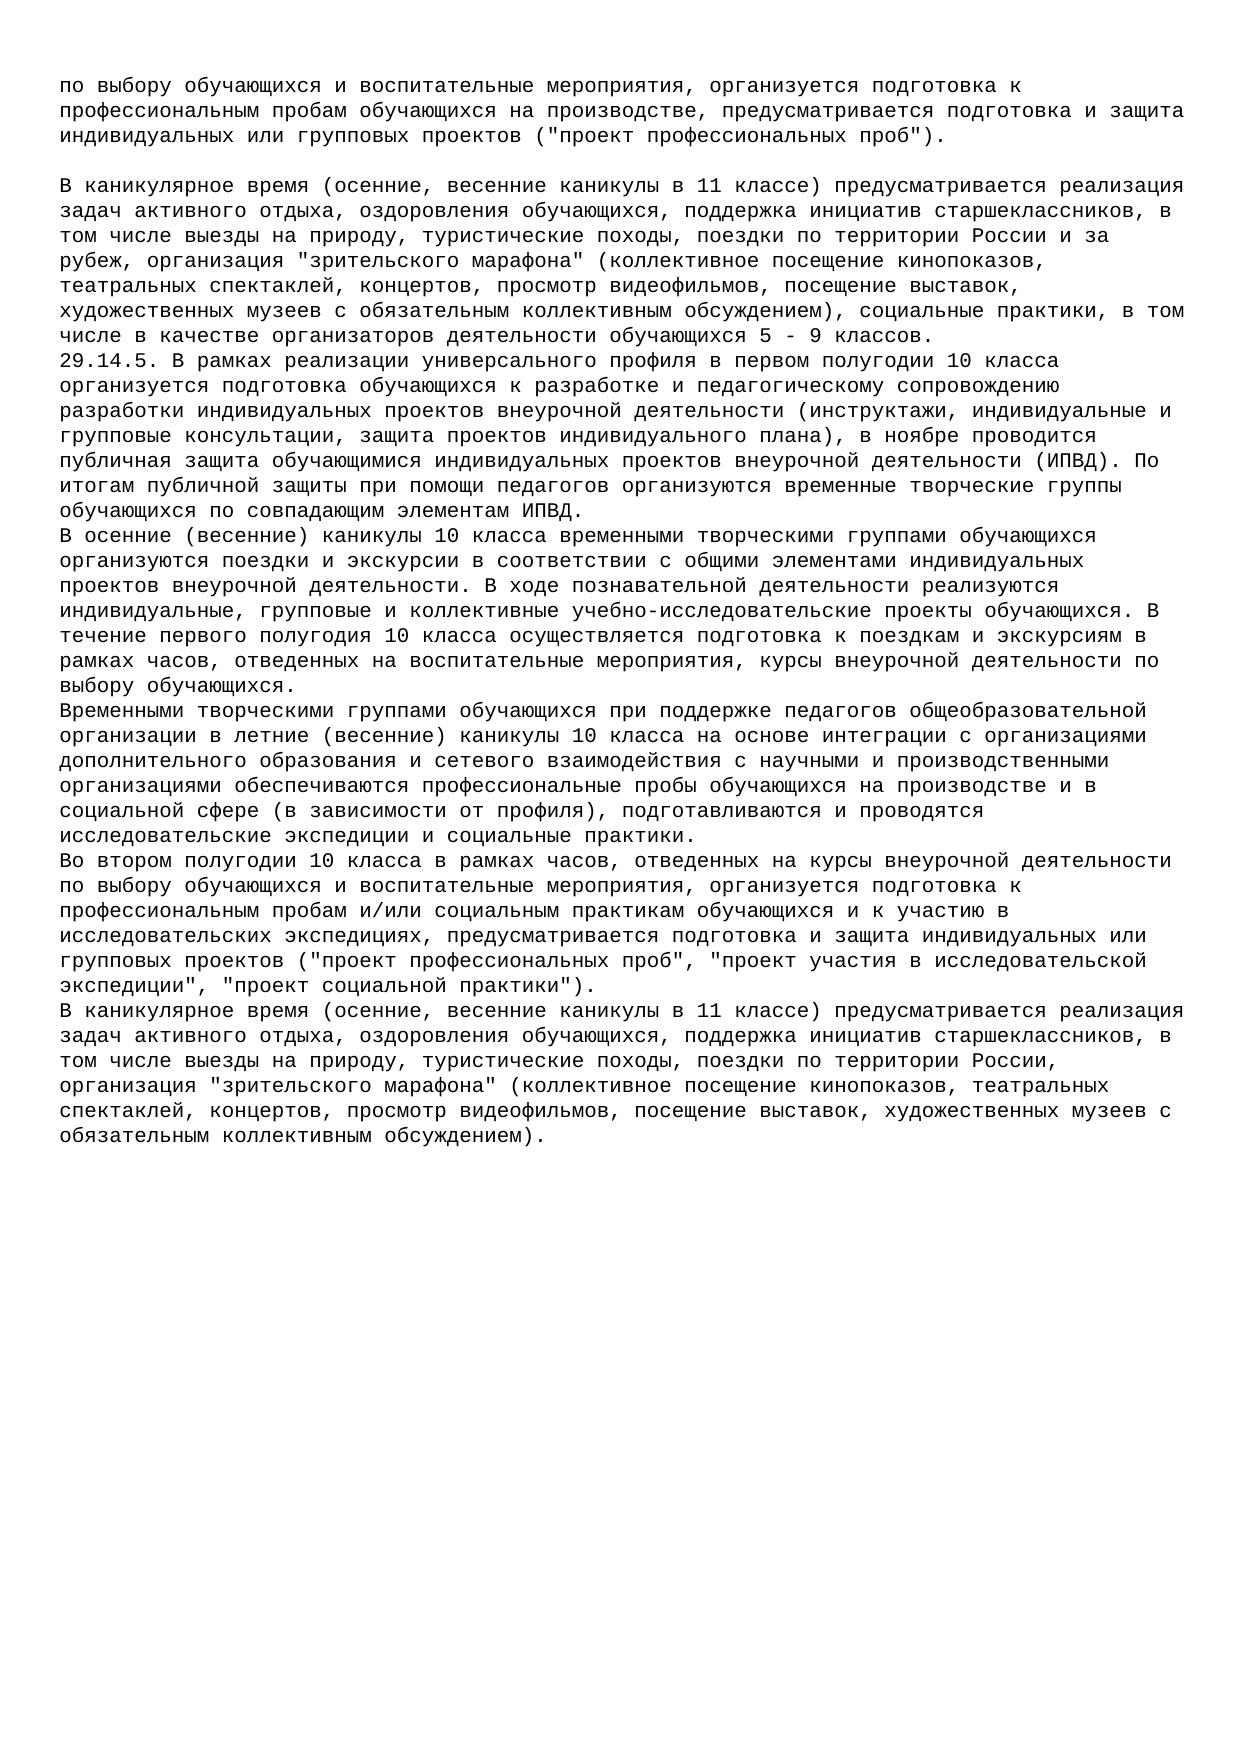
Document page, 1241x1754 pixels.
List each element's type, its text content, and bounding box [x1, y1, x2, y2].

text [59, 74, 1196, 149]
text В каникулярное время (осенние, весенние каникулы в 11 классе) предусматривается реализация задач активного отдыха, оздоровления обучающихся, поддержка инициатив старшеклассников, в том числе выезды на природу, туристические походы, поездки по территории России и за рубеж, организация "зрительского марафона" (коллективное посещение кинопоказов, театральных спектаклей, концертов, просмотр видеофильмов, посещение выставок, художественных музеев с обязательным коллективным обсуждением), социальные практики, в том числе в качестве организаторов деятельности обучающихся 5 - 9 классов. 29.14.5. В рамках реализации универсального профиля в первом полугодии 10 класса организуется подготовка обучающихся к разработке и педагогическому сопровождению разработки индивидуальных проектов внеурочной деятельности (инструктажи, индивидуальные и групповые консультации, защита проектов индивидуального плана), в ноябре проводится публичная защита обучающимися индивидуальных проектов внеурочной деятельности (ИПВД). По итогам публичной защиты при помощи педагогов организуются временные творческие группы обучающихся по совпадающим элементам ИПВД. В осенние (весенние) каникулы 10 класса временными творческими группами обучающихся организуются поездки и экскурсии в соответствии с общими элементами индивидуальных проектов внеурочной деятельности. В ходе познавательной деятельности реализуются индивидуальные, групповые и коллективные учебно-исследовательские проекты обучающихся. В течение первого полугодия 10 класса осуществляется подготовка к поездкам и экскурсиям в рамках часов, отведенных на воспитательные мероприятия, курсы внеурочной деятельности по выбору обучающихся. Временными творческими группами обучающихся при поддержке педагогов общеобразовательной организации в летние (весенние) каникулы 10 класса на основе интеграции с организациями дополнительного образования и сетевого взаимодействия с научными и производственными организациями обеспечиваются профессиональные пробы обучающихся на производстве и в социальной сфере (в зависимости от профиля), подготавливаются и проводятся исследовательские экспедиции и социальные практики. Во втором полугодии 10 класса в рамках часов, отведенных на курсы внеурочной деятельности по выбору обучающихся и воспитательные мероприятия, организуется подготовка к профессиональным пробам и/или социальным практикам обучающихся и к участию в исследовательских экспедициях, предусматривается подготовка и защита индивидуальных или групповых проектов ("проект профессиональных проб", "проект участия в исследовательской экспедиции", "проект социальной практики"). В каникулярное время (осенние, весенние каникулы в 11 классе) предусматривается реализация задач активного отдыха, оздоровления обучающихся, поддержка инициатив старшеклассников, в том числе выезды на природу, туристические походы, поездки по территории России, организация "зрительского марафона" (коллективное посещение кинопоказов, театральных спектаклей, концертов, просмотр видеофильмов, посещение выставок, художественных музеев с обязательным коллективным обсуждением). [59, 149, 1196, 1149]
